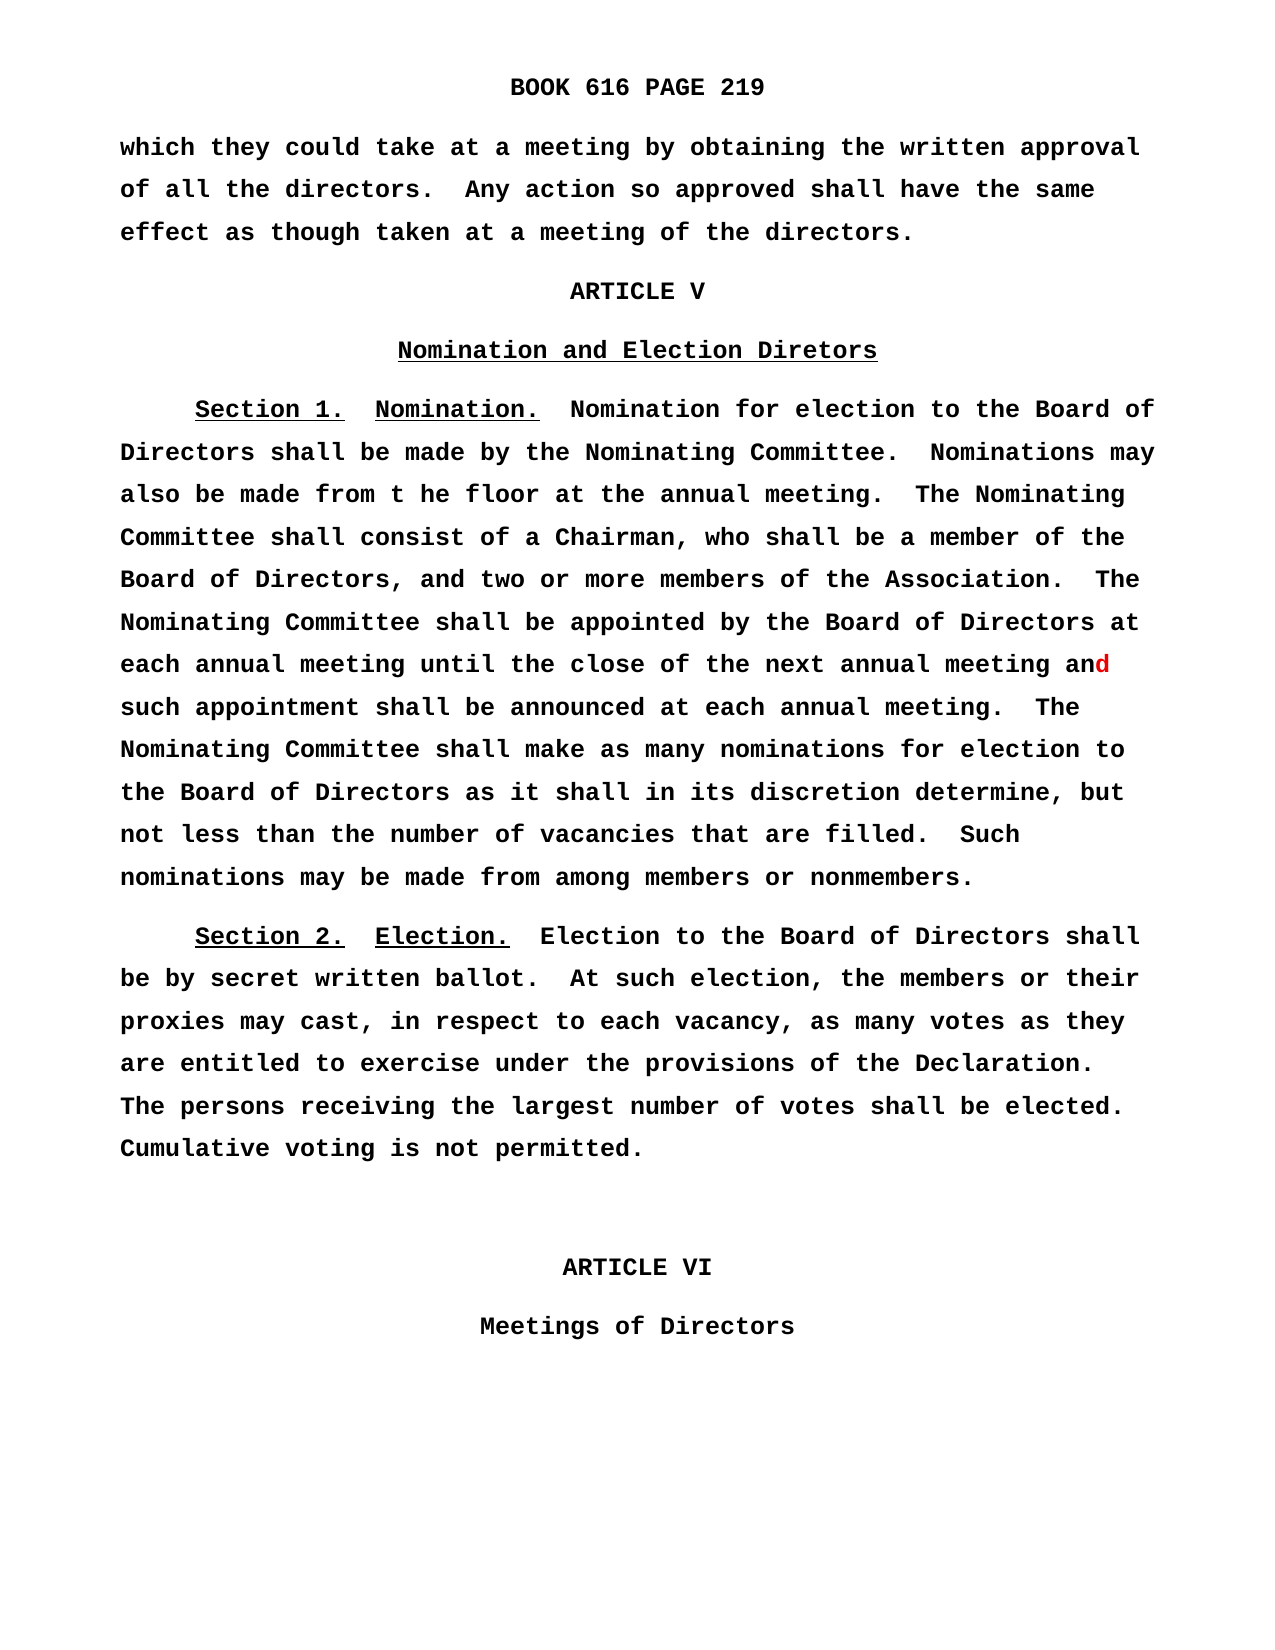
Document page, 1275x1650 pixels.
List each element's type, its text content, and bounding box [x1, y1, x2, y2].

text ARTICLE V [120, 278, 1155, 307]
text Nomination and Election Diretors [120, 337, 1155, 366]
text Section 1. Nomination. Nomination for election to the Board of Directors shall be made by the Nominating Committee. Nominations may also be made from t he floor at the annual meeting. The Nominating Committee shall consist of a Chairman, who shall be a member of the Board of Directors, and two or more members of the Association. The Nominating Committee shall be appointed by the Board of Directors at each annual meeting until the close of the next annual meeting and such appointment shall be announced at each annual meeting. The Nominating Committee shall make as many nominations for election to the Board of Directors as it shall in its discretion determine, but not less than the number of vacancies that are filled. Such nominations may be made from among members or nonmembers. [120, 397, 1155, 892]
text which they could take at a meeting by obtaining the written approval of all the directors. Any action so approved shall have the same effect as though taken at a meeting of the directors. [120, 134, 1155, 247]
text BOOK 616 PAGE 219 [120, 75, 1155, 103]
text Section 2. Election. Election to the Board of Directors shall be by secret written ballot. At such election, the members or their proxies may cast, in respect to each vacancy, as many votes as they are entitled to exercise under the provisions of the Declaration. The persons receiving the largest number of votes shall be elected. Cumulative voting is not permitted. [120, 923, 1155, 1164]
text ARTICLE VI [120, 1254, 1155, 1282]
text Meetings of Directors [120, 1313, 1155, 1342]
